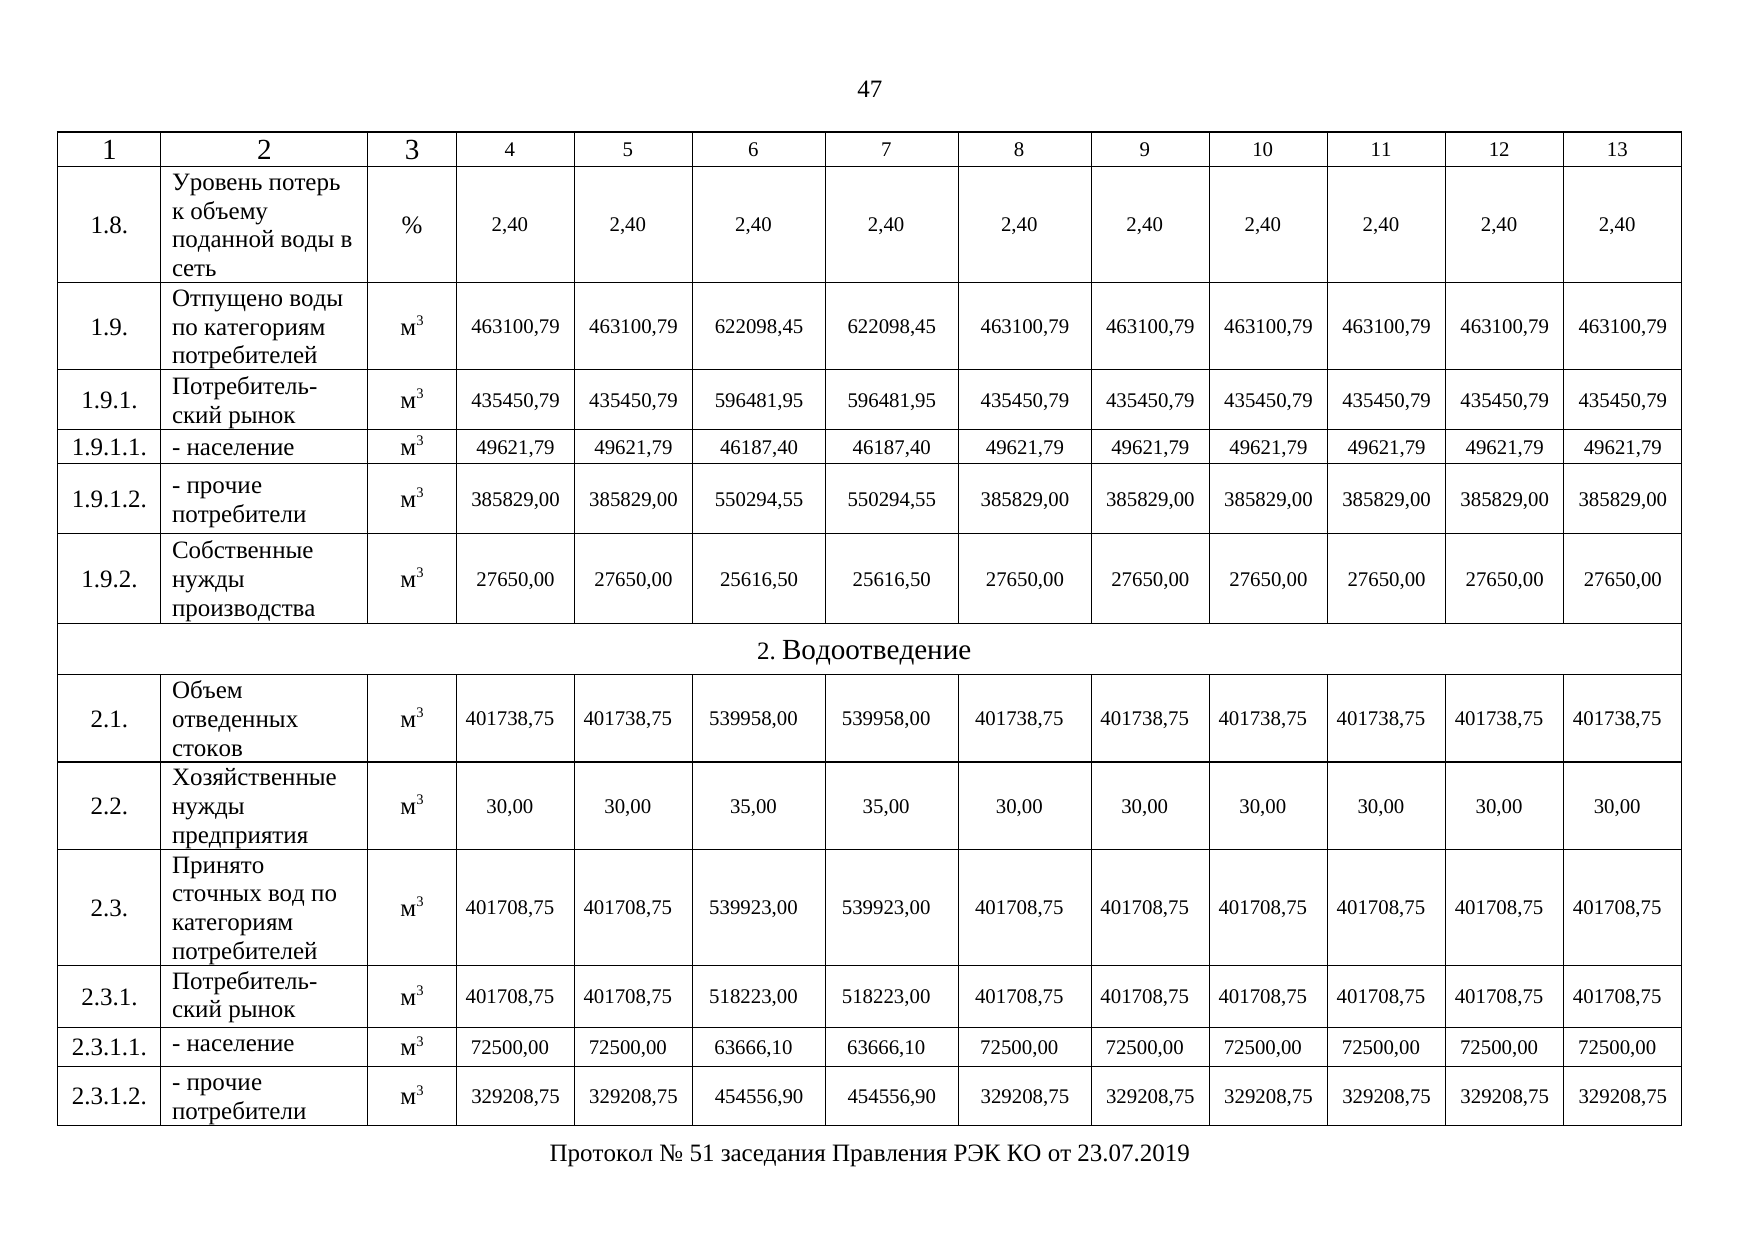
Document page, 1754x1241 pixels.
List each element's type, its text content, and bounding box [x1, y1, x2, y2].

table_cell 8 [959, 133, 1091, 166]
table_cell 401738,75 [1210, 675, 1327, 761]
table_cell 463100,79 [1446, 283, 1563, 369]
table_cell м3 [368, 370, 456, 429]
table_cell 454556,90 [826, 1067, 958, 1124]
table_cell 401738,75 [1328, 675, 1445, 761]
table_cell Принято сточных вод по категориям потребителей [161, 850, 367, 965]
table_cell 72500,00 [1564, 1028, 1681, 1066]
table_cell 401708,75 [1092, 850, 1209, 965]
table_cell м3 [368, 464, 456, 533]
table_cell 463100,79 [959, 283, 1091, 369]
table_cell 401708,75 [1564, 966, 1681, 1027]
table_cell 27650,00 [1564, 534, 1681, 623]
table_cell 72500,00 [457, 1028, 574, 1066]
table_cell - население [161, 430, 367, 463]
table_cell Потребитель-ский рынок [161, 966, 367, 1027]
table_cell 401708,75 [575, 966, 692, 1027]
table_cell 30,00 [1446, 763, 1563, 849]
table_cell 2,40 [1446, 167, 1563, 282]
table_cell 2.3.1.1. [58, 1028, 160, 1066]
table_cell 7 [826, 133, 958, 166]
table_cell 30,00 [1092, 763, 1209, 849]
table_cell 435450,79 [1328, 370, 1445, 429]
table_cell 329208,75 [1564, 1067, 1681, 1124]
table_cell 3 [368, 133, 456, 166]
table_cell 11 [1328, 133, 1445, 166]
table_cell 435450,79 [1564, 370, 1681, 429]
table_cell 4 [457, 133, 574, 166]
table_cell 1.9.1. [58, 370, 160, 429]
table_cell Уровень потерь к объему поданной воды в сеть [161, 167, 367, 282]
table_cell 385829,00 [1210, 464, 1327, 533]
table_cell 401708,75 [1328, 966, 1445, 1027]
table_cell 49621,79 [1210, 430, 1327, 463]
table_cell % [368, 167, 456, 282]
table_cell 454556,90 [693, 1067, 825, 1124]
table_cell 30,00 [1564, 763, 1681, 849]
table_cell Собственные нужды производства [161, 534, 367, 623]
table_cell 27650,00 [575, 534, 692, 623]
table_cell Отпущено воды по категориям потребителей [161, 283, 367, 369]
table_cell 1.8. [58, 167, 160, 282]
table_cell 385829,00 [1446, 464, 1563, 533]
table_cell 401708,75 [575, 850, 692, 965]
table_cell 401708,75 [1446, 966, 1563, 1027]
table_cell 27650,00 [1446, 534, 1563, 623]
table_cell 27650,00 [959, 534, 1091, 623]
table_cell м3 [368, 283, 456, 369]
table_cell 401708,75 [457, 966, 574, 1027]
table_cell 27650,00 [1328, 534, 1445, 623]
table_cell м3 [368, 850, 456, 965]
table_cell 385829,00 [959, 464, 1091, 533]
table_cell 27650,00 [457, 534, 574, 623]
table_cell 550294,55 [693, 464, 825, 533]
table_cell 49621,79 [1564, 430, 1681, 463]
table_cell 6 [693, 133, 825, 166]
table_cell 596481,95 [693, 370, 825, 429]
table_cell 1.9. [58, 283, 160, 369]
table_cell 435450,79 [1210, 370, 1327, 429]
table_cell 1.9.2. [58, 534, 160, 623]
table_cell м3 [368, 966, 456, 1027]
table_cell 401708,75 [1092, 966, 1209, 1027]
table_cell 25616,50 [826, 534, 958, 623]
table_cell - прочие потребители [161, 1067, 367, 1124]
table_cell 329208,75 [575, 1067, 692, 1124]
table_cell 401738,75 [457, 675, 574, 761]
table_cell 2,40 [1328, 167, 1445, 282]
table_cell 463100,79 [1564, 283, 1681, 369]
table_cell 35,00 [826, 763, 958, 849]
table_cell 1.9.1.2. [58, 464, 160, 533]
table_cell Хозяйственные нужды предприятия [161, 763, 367, 849]
table_cell 46187,40 [693, 430, 825, 463]
table_cell 63666,10 [693, 1028, 825, 1066]
table_cell 30,00 [959, 763, 1091, 849]
table_cell - население [161, 1028, 367, 1066]
table_cell 1.9.1.1. [58, 430, 160, 463]
table_cell 329208,75 [1328, 1067, 1445, 1124]
table_cell 401708,75 [1446, 850, 1563, 965]
table_cell 539958,00 [693, 675, 825, 761]
table_cell 435450,79 [1092, 370, 1209, 429]
table_cell 30,00 [1210, 763, 1327, 849]
table_cell 385829,00 [457, 464, 574, 533]
table_cell 27650,00 [1092, 534, 1209, 623]
table_cell 10 [1210, 133, 1327, 166]
table_cell 2,40 [575, 167, 692, 282]
table_cell 30,00 [575, 763, 692, 849]
table_cell 49621,79 [959, 430, 1091, 463]
table_cell м3 [368, 430, 456, 463]
table_cell 329208,75 [1446, 1067, 1563, 1124]
table_cell 49621,79 [1446, 430, 1563, 463]
table_cell 550294,55 [826, 464, 958, 533]
table_cell 13 [1564, 133, 1681, 166]
table_cell - прочие потребители [161, 464, 367, 533]
table_cell 2,40 [693, 167, 825, 282]
table_cell 30,00 [457, 763, 574, 849]
table_cell 401708,75 [959, 850, 1091, 965]
table_cell 46187,40 [826, 430, 958, 463]
table_cell 72500,00 [1328, 1028, 1445, 1066]
table_cell 539958,00 [826, 675, 958, 761]
table_cell 401708,75 [1328, 850, 1445, 965]
table_cell Потребитель-ский рынок [161, 370, 367, 429]
table_cell м3 [368, 675, 456, 761]
table_cell 2,40 [1564, 167, 1681, 282]
table_cell 9 [1092, 133, 1209, 166]
table_cell 401708,75 [1210, 966, 1327, 1027]
table_cell 2.3.1. [58, 966, 160, 1027]
table_cell 2.1. [58, 675, 160, 761]
table_cell 539923,00 [826, 850, 958, 965]
table_cell 518223,00 [693, 966, 825, 1027]
table_cell 72500,00 [1446, 1028, 1563, 1066]
table_cell 30,00 [1328, 763, 1445, 849]
table_cell 2,40 [1092, 167, 1209, 282]
table_cell 63666,10 [826, 1028, 958, 1066]
table_cell Объем отведенных стоков [161, 675, 367, 761]
table_cell 2.2. [58, 763, 160, 849]
table_cell м3 [368, 534, 456, 623]
table_cell 72500,00 [575, 1028, 692, 1066]
table_cell 518223,00 [826, 966, 958, 1027]
table_cell 72500,00 [1210, 1028, 1327, 1066]
table_cell 2. Водоотведение [58, 624, 1681, 674]
table_cell 401708,75 [1210, 850, 1327, 965]
table_cell 401708,75 [959, 966, 1091, 1027]
table_cell 385829,00 [1092, 464, 1209, 533]
table_cell 385829,00 [1328, 464, 1445, 533]
table_cell м3 [368, 763, 456, 849]
table_cell 401738,75 [1092, 675, 1209, 761]
table_cell 2.3.1.2. [58, 1067, 160, 1124]
table_cell 435450,79 [457, 370, 574, 429]
table_cell 72500,00 [959, 1028, 1091, 1066]
table_cell 2,40 [1210, 167, 1327, 282]
table_cell 401738,75 [959, 675, 1091, 761]
table_cell 1 [58, 133, 160, 166]
table_cell 401738,75 [1446, 675, 1563, 761]
table_cell 35,00 [693, 763, 825, 849]
table_cell 435450,79 [959, 370, 1091, 429]
table_cell 49621,79 [1328, 430, 1445, 463]
table_cell 49621,79 [575, 430, 692, 463]
table_cell м3 [368, 1028, 456, 1066]
table_cell 27650,00 [1210, 534, 1327, 623]
table_cell 463100,79 [1092, 283, 1209, 369]
table_cell 2 [161, 133, 367, 166]
table_cell 463100,79 [575, 283, 692, 369]
table_cell 401738,75 [1564, 675, 1681, 761]
table_cell 401708,75 [1564, 850, 1681, 965]
table_cell 435450,79 [1446, 370, 1563, 429]
table_cell 463100,79 [1210, 283, 1327, 369]
table_cell 49621,79 [1092, 430, 1209, 463]
table_cell 622098,45 [826, 283, 958, 369]
table_cell 385829,00 [1564, 464, 1681, 533]
table_cell 463100,79 [457, 283, 574, 369]
table_cell 329208,75 [1210, 1067, 1327, 1124]
table_cell 401708,75 [457, 850, 574, 965]
table_cell 2,40 [959, 167, 1091, 282]
table_cell 435450,79 [575, 370, 692, 429]
table_cell м3 [368, 1067, 456, 1124]
table_cell 385829,00 [575, 464, 692, 533]
table_cell 329208,75 [1092, 1067, 1209, 1124]
table_cell 329208,75 [959, 1067, 1091, 1124]
table_cell 2,40 [826, 167, 958, 282]
table_cell 329208,75 [457, 1067, 574, 1124]
table_cell 622098,45 [693, 283, 825, 369]
table_cell 5 [575, 133, 692, 166]
table_cell 25616,50 [693, 534, 825, 623]
table_cell 2,40 [457, 167, 574, 282]
table_cell 2.3. [58, 850, 160, 965]
table_cell 49621,79 [457, 430, 574, 463]
table_cell 401738,75 [575, 675, 692, 761]
table_cell 72500,00 [1092, 1028, 1209, 1066]
table_cell 12 [1446, 133, 1563, 166]
table_cell 463100,79 [1328, 283, 1445, 369]
table_cell 596481,95 [826, 370, 958, 429]
table_cell 539923,00 [693, 850, 825, 965]
